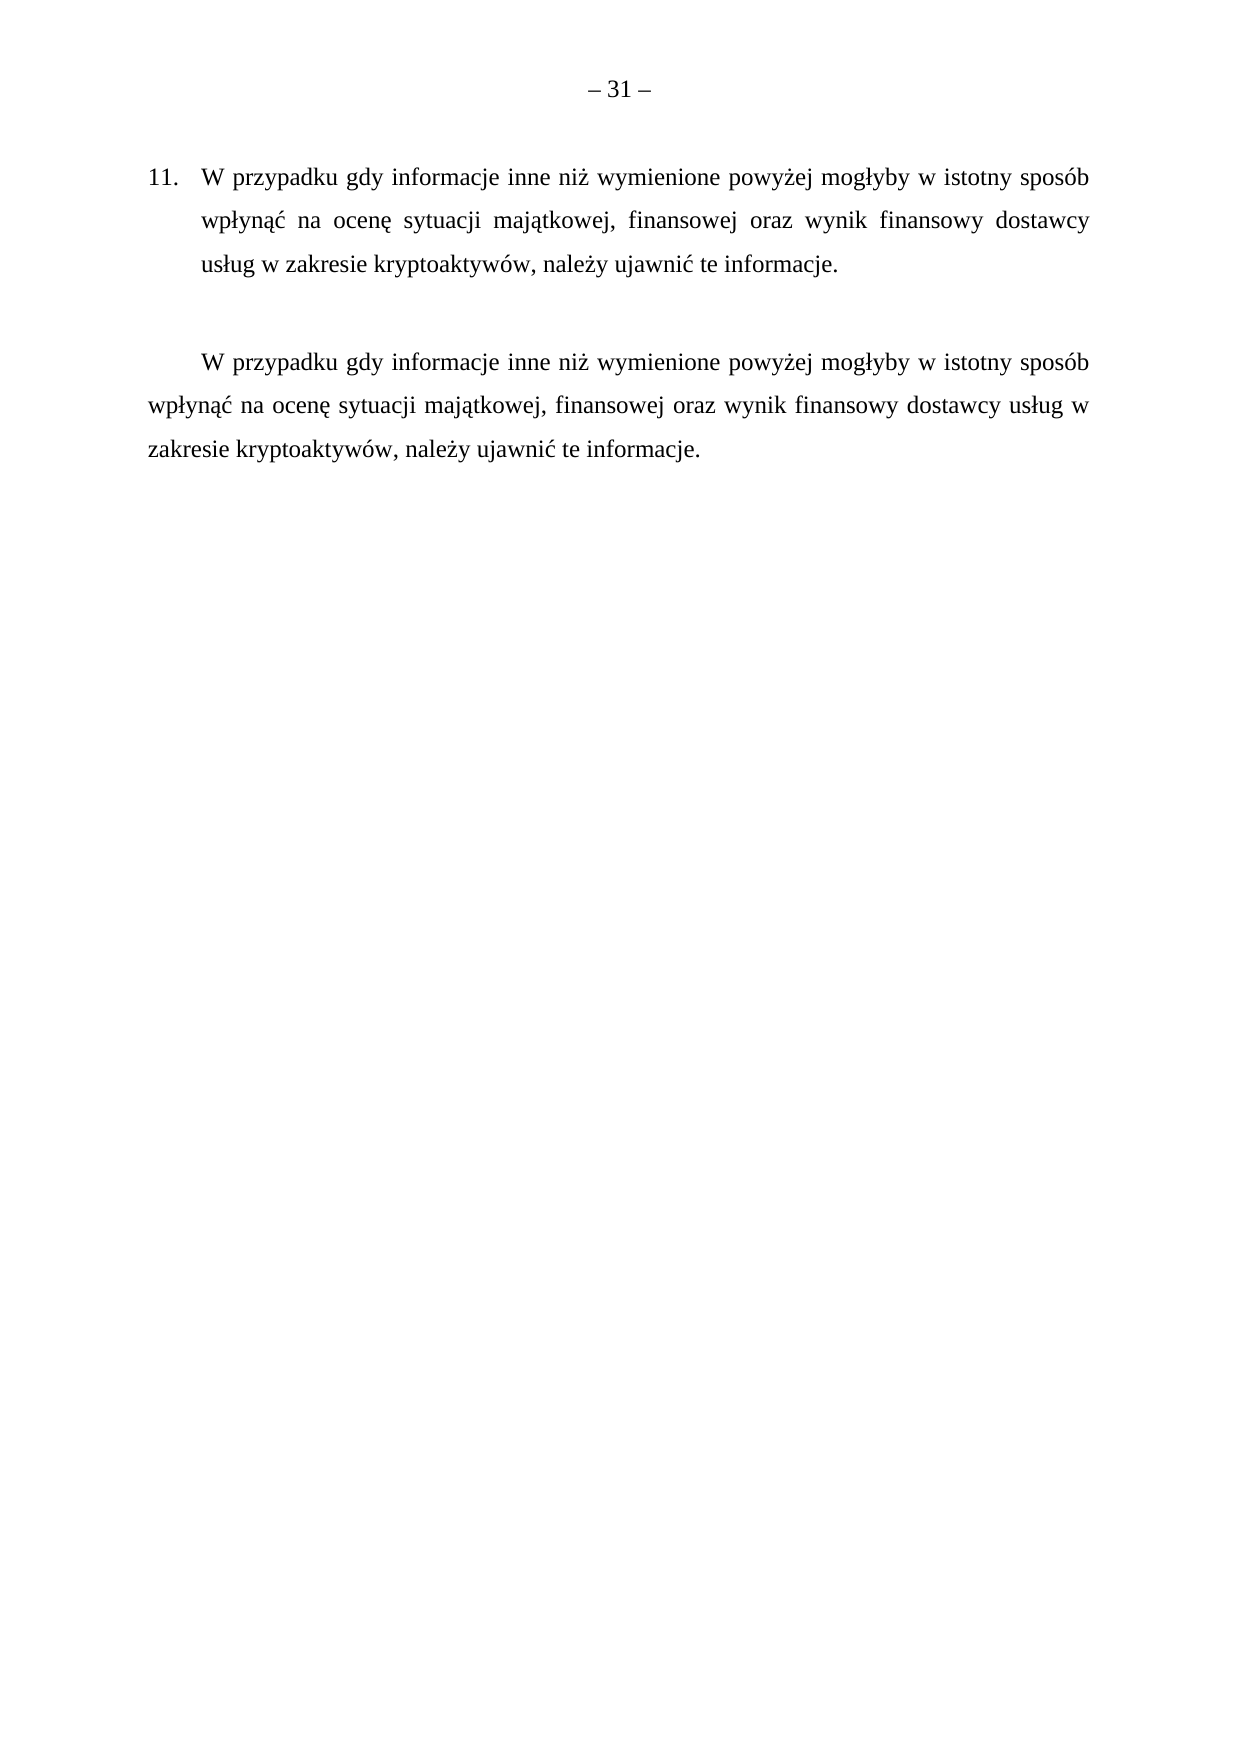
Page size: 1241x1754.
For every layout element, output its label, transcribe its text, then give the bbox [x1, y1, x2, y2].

text W przypadku gdy informacje inne niż wymienione powyżej mogłyby w istotny sposób wpłynąć na ocenę sytuacji majątkowej, finansowej oraz wynik finansowy dostawcy usług w zakresie kryptoaktywów, należy ujawnić te informacje. [148, 347, 1091, 462]
text 11. W przypadku gdy informacje inne niż wymienione powyżej mogłyby w istotny sposób wpłynąć na ocenę sytuacji majątkowej, finansowej oraz wynik finansowy dostawcy usług w zakresie kryptoaktywów, należy ujawnić te informacje. [148, 162, 1091, 277]
